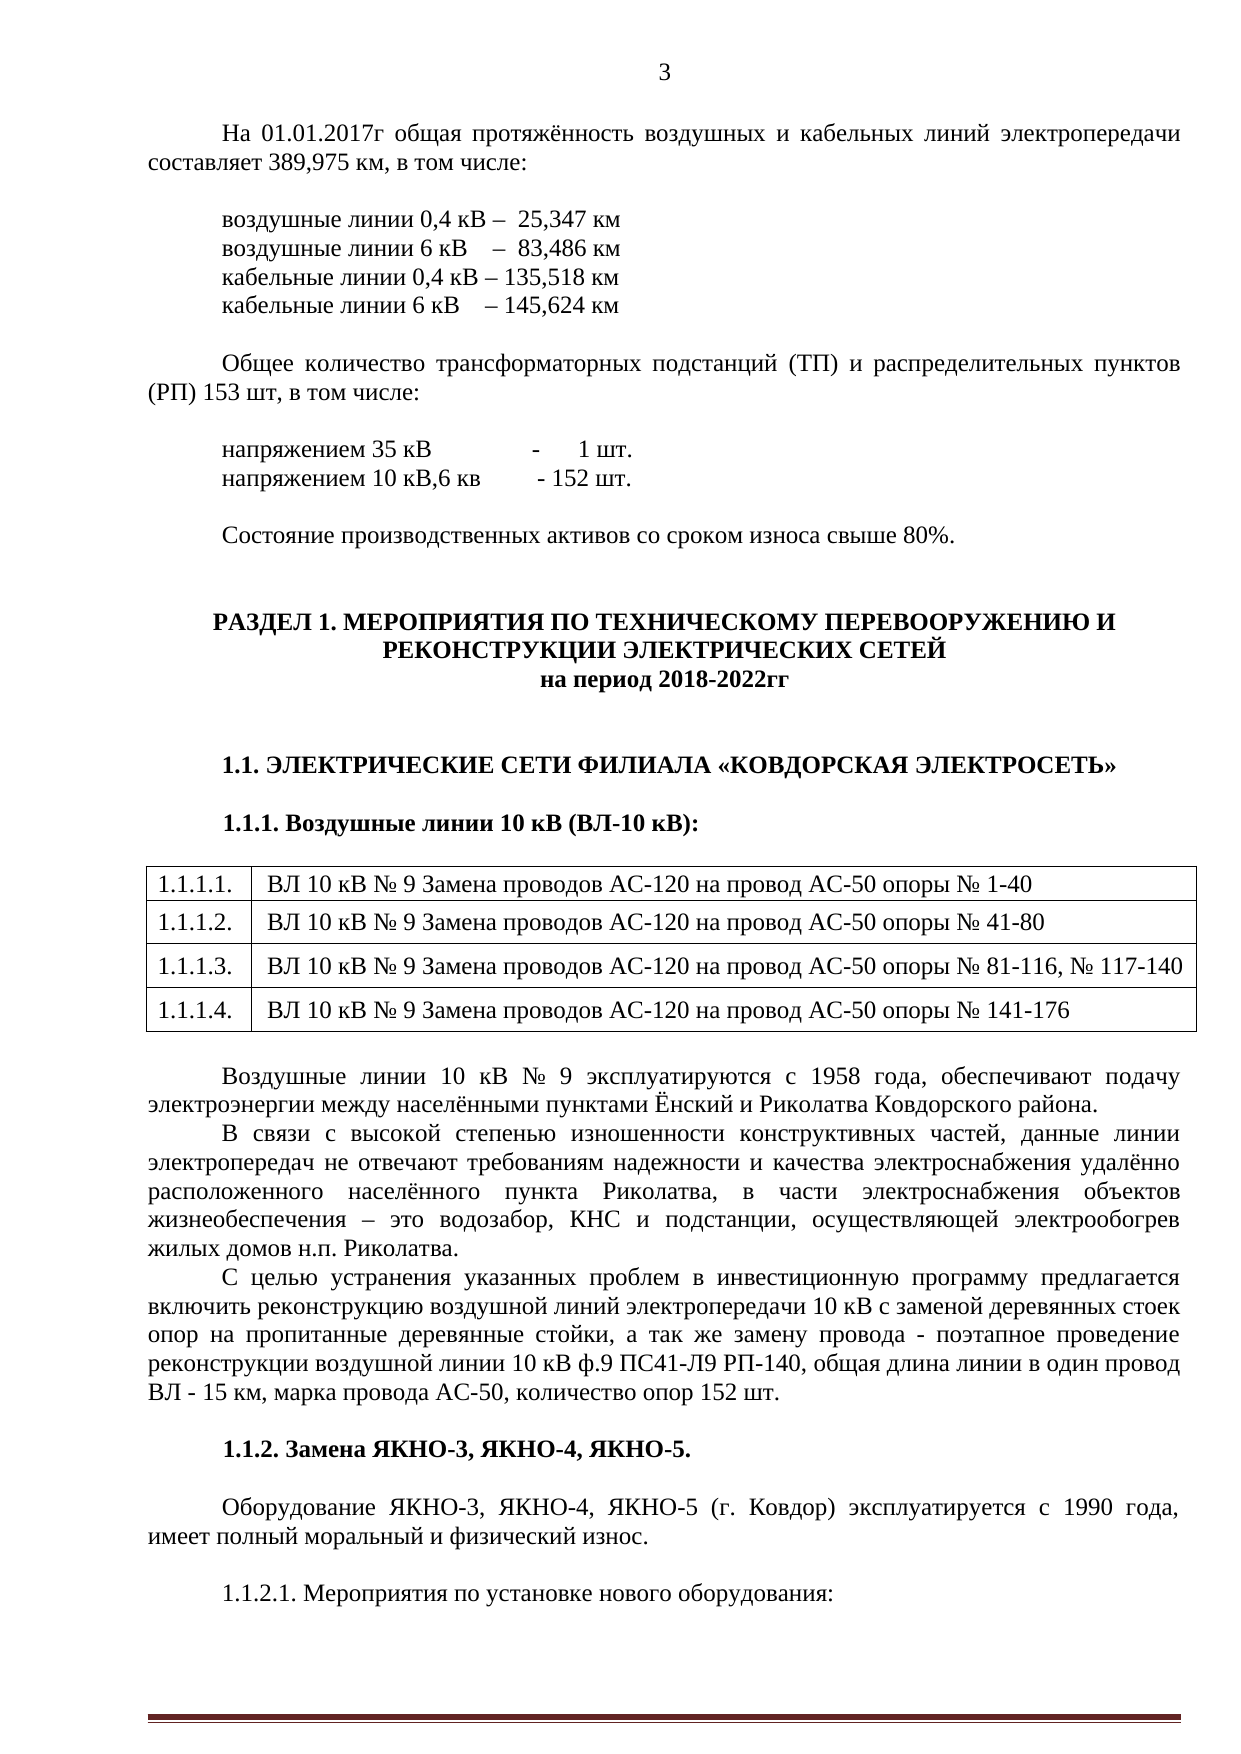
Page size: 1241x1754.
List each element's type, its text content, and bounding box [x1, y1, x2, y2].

text Общее количество трансформаторных подстанций (ТП) и распределительных пунктов (РП) 153 шт, в том числе: [148, 348, 1181, 406]
table_cell 1.1.1.4. [147, 988, 251, 1031]
text напряжением 35 кВ - 1 шт. [148, 434, 1181, 463]
text В связи с высокой степенью изношенности конструктивных частей, данные линии электропередач не отвечают требованиям надежности и качества электроснабжения удалённо расположенного населённого пункта Риколатва, в части электроснабжения объектов жизнеобеспечения – это водозабор, КНС и подстанции, осуществляющей электрообогрев жилых домов н.п. Риколатва. [148, 1118, 1181, 1262]
text на период 2018-2022гг [148, 664, 1181, 693]
text Оборудование ЯКНО-3, ЯКНО-4, ЯКНО-5 (г. Ковдор) эксплуатируется с 1990 года, имеет полный моральный и физический износ. [148, 1492, 1180, 1549]
text напряжением 10 кВ,6 кв - 152 шт. [148, 463, 1181, 492]
text кабельные линии 6 кВ – 145,624 км [148, 291, 1181, 319]
text РАЗДЕЛ 1. МЕРОПРИЯТИЯ ПО ТЕХНИЧЕСКОМУ ПЕРЕВООРУЖЕНИЮ И РЕКОНСТРУКЦИИ ЭЛЕКТРИЧЕСКИХ СЕТЕЙ [148, 607, 1181, 664]
text На 01.01.2017г общая протяжённость воздушных и кабельных линий электропередачи составляет 389,975 км, в том числе: [148, 118, 1181, 176]
table_cell 1.1.1.3. [147, 944, 251, 987]
table_cell ВЛ 10 кВ № 9 Замена проводов АС-120 на провод АС-50 опоры № 41-80 [252, 901, 1196, 943]
text 1.1.2.1. Мероприятия по установке нового оборудования: [148, 1578, 1180, 1607]
table_header 1.1.1.1. [147, 867, 251, 900]
text С целью устранения указанных проблем в инвестиционную программу предлагается включить реконструкцию воздушной линий электропередачи 10 кВ с заменой деревянных стоек опор на пропитанные деревянные стойки, а так же замену провода - поэтапное проведение реконструкции воздушной линии 10 кВ ф.9 ПС41-Л9 РП-140, общая длина линии в один провод ВЛ - 15 км, марка провода АС-50, количество опор 152 шт. [148, 1262, 1181, 1406]
text воздушные линии 0,4 кВ – 25,347 км [148, 204, 1181, 233]
table_cell ВЛ 10 кВ № 9 Замена проводов АС-120 на провод АС-50 опоры № 81-116, № 117-140 [252, 944, 1196, 987]
text 1.1. ЭЛЕКТРИЧЕСКИЕ СЕТИ ФИЛИАЛА «КОВДОРСКАЯ ЭЛЕКТРОСЕТЬ» [148, 751, 1181, 779]
text воздушные линии 6 кВ – 83,486 км [148, 233, 1181, 262]
text 1.1.1. Воздушные линии 10 кВ (ВЛ-10 кВ): [223, 808, 1180, 837]
text Состояние производственных активов со сроком износа свыше 80%. [148, 521, 1181, 549]
table_cell 1.1.1.2. [147, 901, 251, 943]
table_header ВЛ 10 кВ № 9 Замена проводов АС-120 на провод АС-50 опоры № 1-40 [252, 867, 1196, 900]
text кабельные линии 0,4 кВ – 135,518 км [148, 262, 1181, 291]
table_cell ВЛ 10 кВ № 9 Замена проводов АС-120 на провод АС-50 опоры № 141-176 [252, 988, 1196, 1031]
text 1.1.2. Замена ЯКНО-3, ЯКНО-4, ЯКНО-5. [223, 1434, 1180, 1463]
text Воздушные линии 10 кВ № 9 эксплуатируются с 1958 года, обеспечивают подачу электроэнергии между населёнными пунктами Ёнский и Риколатва Ковдорского района. [148, 1061, 1181, 1118]
